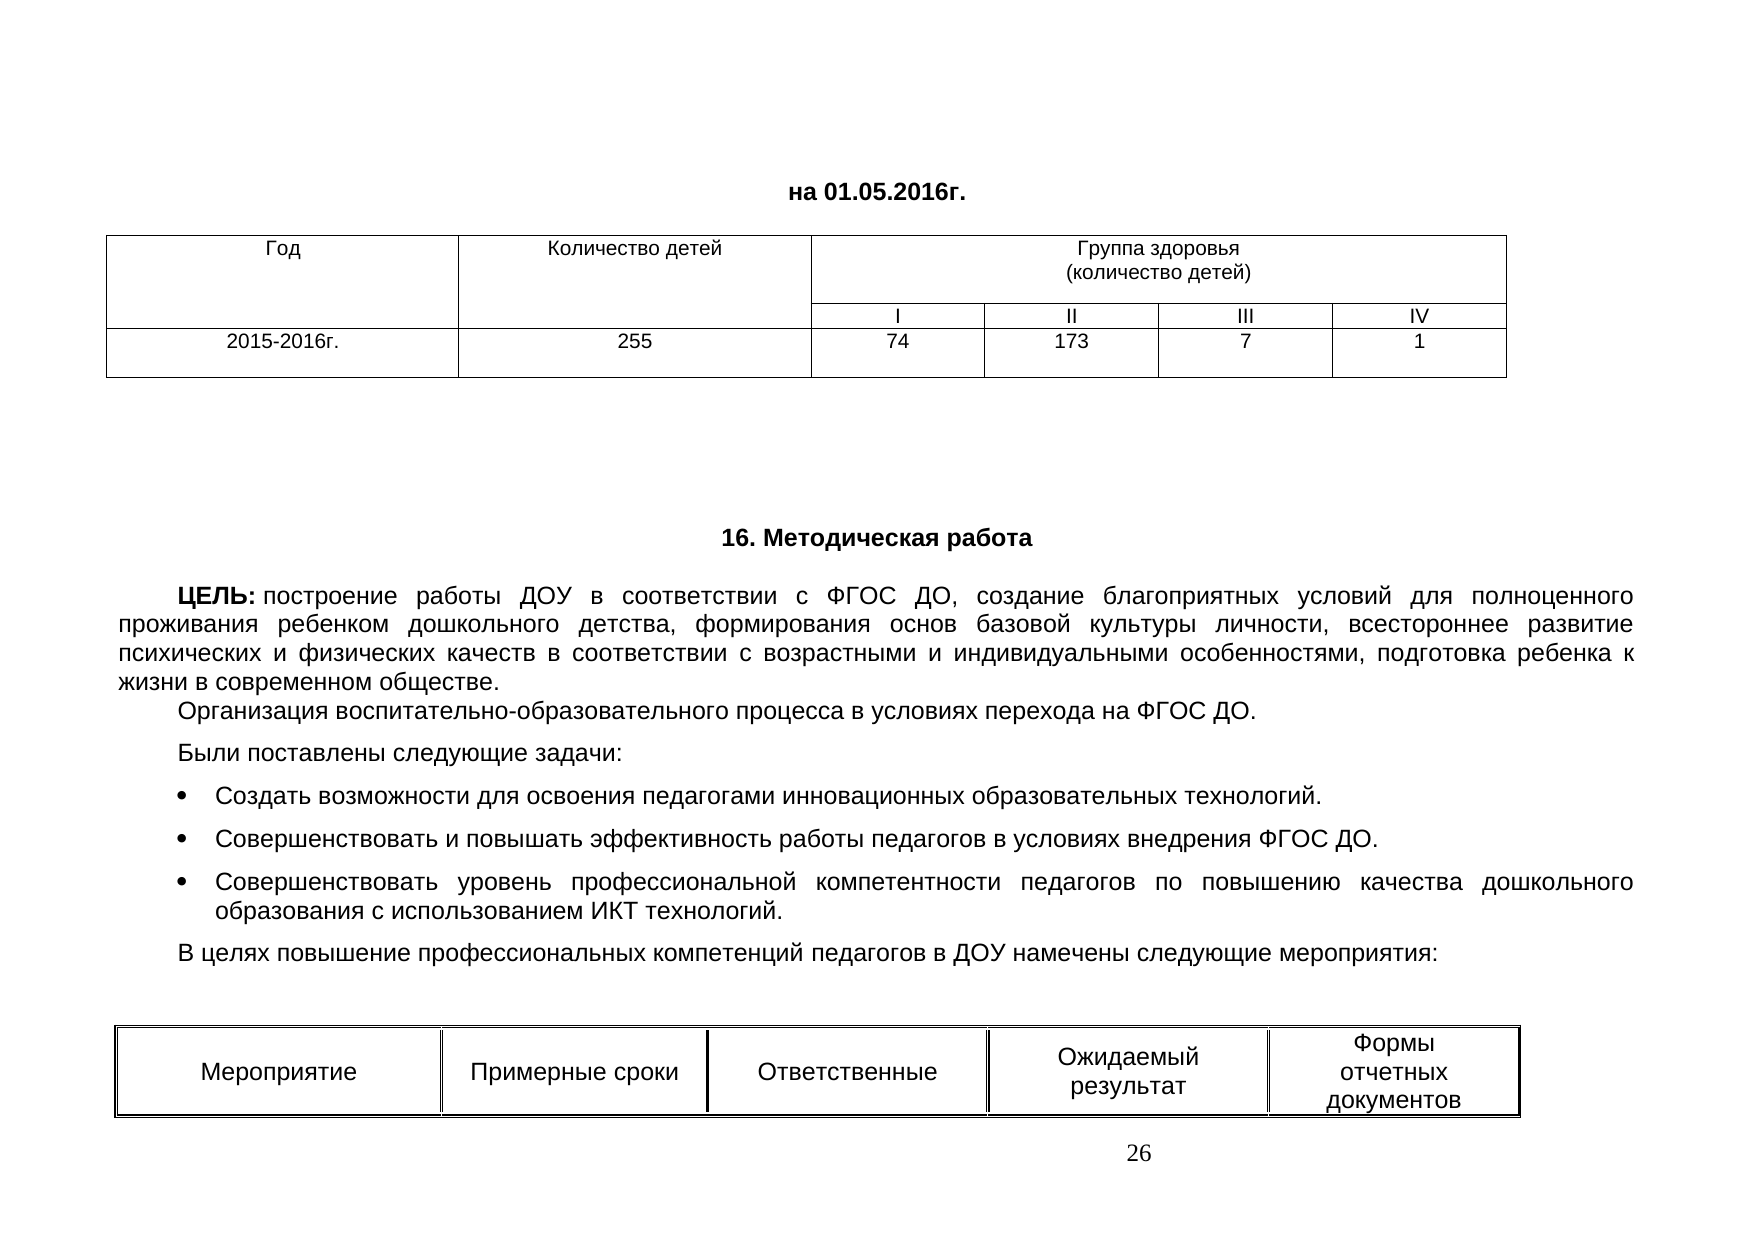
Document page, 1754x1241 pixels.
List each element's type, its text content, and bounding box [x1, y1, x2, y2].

text ЦЕЛЬ: построение работы ДОУ в соответствии с ФГОС ДО, создание благоприятных условий для полноценного проживания ребенком дошкольного детства, формирования основ базовой культуры личности, всестороннее развитие психических и физических качеств в соответствии с возрастными и индивидуальными особенностями, подготовка ребенка к жизни в современном обществе. [118, 581, 1636, 696]
table_cell 255 [459, 329, 811, 377]
table_cell 2015-2016г. [107, 329, 458, 377]
table_cell IV [1333, 304, 1506, 328]
table_cell 7 [1159, 329, 1332, 377]
text В целях повышение профессиональных компетенций педагогов в ДОУ намечены следующие мероприятия: [118, 938, 1636, 967]
table_header Количество детей [459, 236, 811, 328]
text Были поставлены следующие задачи: [118, 738, 1636, 767]
text на 01.05.2016г. [118, 177, 1636, 206]
table_cell II [985, 304, 1158, 328]
table_header Ответственные [707, 1026, 988, 1114]
table_header Мероприятие [118, 1028, 442, 1114]
table_cell 173 [985, 329, 1158, 377]
table_cell I [812, 304, 984, 328]
text 16. Методическая работа [118, 523, 1636, 552]
table_header Примерные сроки [442, 1028, 707, 1114]
table_header Ожидаемый результат [988, 1028, 1268, 1114]
table_cell III [1159, 304, 1332, 328]
table_cell 1 [1333, 329, 1506, 377]
list Совершенствовать уровень профессиональной компетентности педагогов по повышению качества дошкольного образования с использованием ИКТ технологий. [177, 867, 1636, 924]
table_header Формы отчетных документов [1269, 1028, 1518, 1114]
list Создать возможности для освоения педагогами инновационных образовательных технологий. [177, 781, 1636, 810]
text Организация воспитательно-образовательного процесса в условиях перехода на ФГОС ДО. [118, 696, 1636, 724]
table_header Год [107, 236, 458, 328]
table_cell 74 [812, 329, 984, 377]
table_header Группа здоровья (количество детей) [812, 236, 1506, 303]
list Совершенствовать и повышать эффективность работы педагогов в условиях внедрения ФГОС ДО. [177, 824, 1636, 853]
